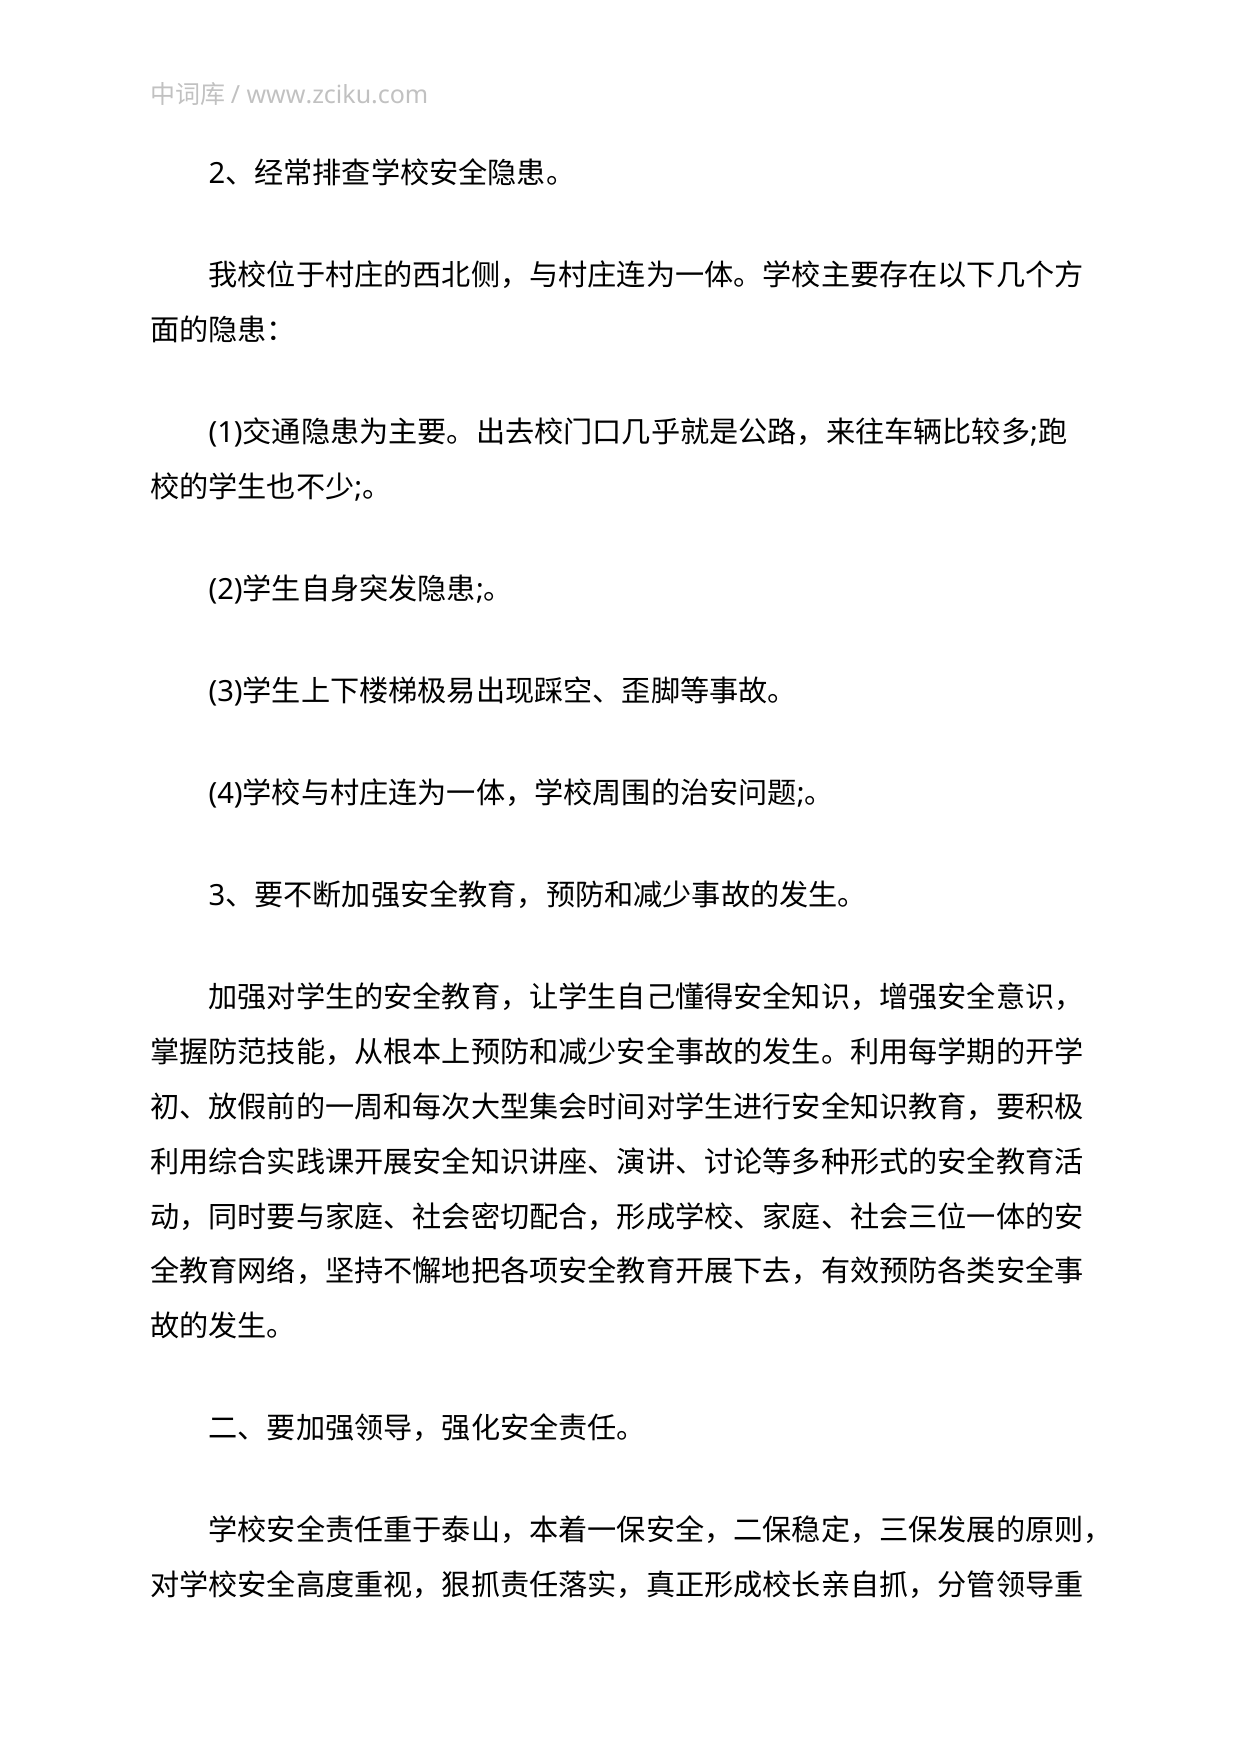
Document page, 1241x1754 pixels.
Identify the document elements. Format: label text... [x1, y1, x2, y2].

text 加强对学生的安全教育，让学生自己懂得安全知识，增强安全意识，掌握防范技能，从根本上预防和减少安全事故的发生。利用每学期的开学初、放假前的一周和每次大型集会时间对学生进行安全知识教育，要积极利用综合实践课开展安全知识讲座、演讲、讨论等多种形式的安全教育活动，同时要与家庭、社会密切配合，形成学校、家庭、社会三位一体的安全教育网络，坚持不懈地把各项安全教育开展下去，有效预防各类安全事故的发生。 [150, 973, 1090, 1345]
text (1)交通隐患为主要。出去校门口几乎就是公路，来往车辆比较多;跑校的学生也不少;。 [150, 409, 1090, 506]
text 二、要加强领导，强化安全责任。 [150, 1405, 1090, 1447]
text 3、要不断加强安全教育，预防和减少事故的发生。 [150, 872, 1090, 914]
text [150, 1506, 1090, 1604]
text (2)学生自身突发隐患;。 [150, 566, 1090, 608]
text (4)学校与村庄连为一体，学校周围的治安问题;。 [150, 769, 1090, 812]
text 2、经常排查学校安全隐患。 [150, 150, 1090, 192]
text 我校位于村庄的西北侧，与村庄连为一体。学校主要存在以下几个方面的隐患： [150, 252, 1090, 349]
text (3)学生上下楼梯极易出现踩空、歪脚等事故。 [150, 668, 1090, 710]
